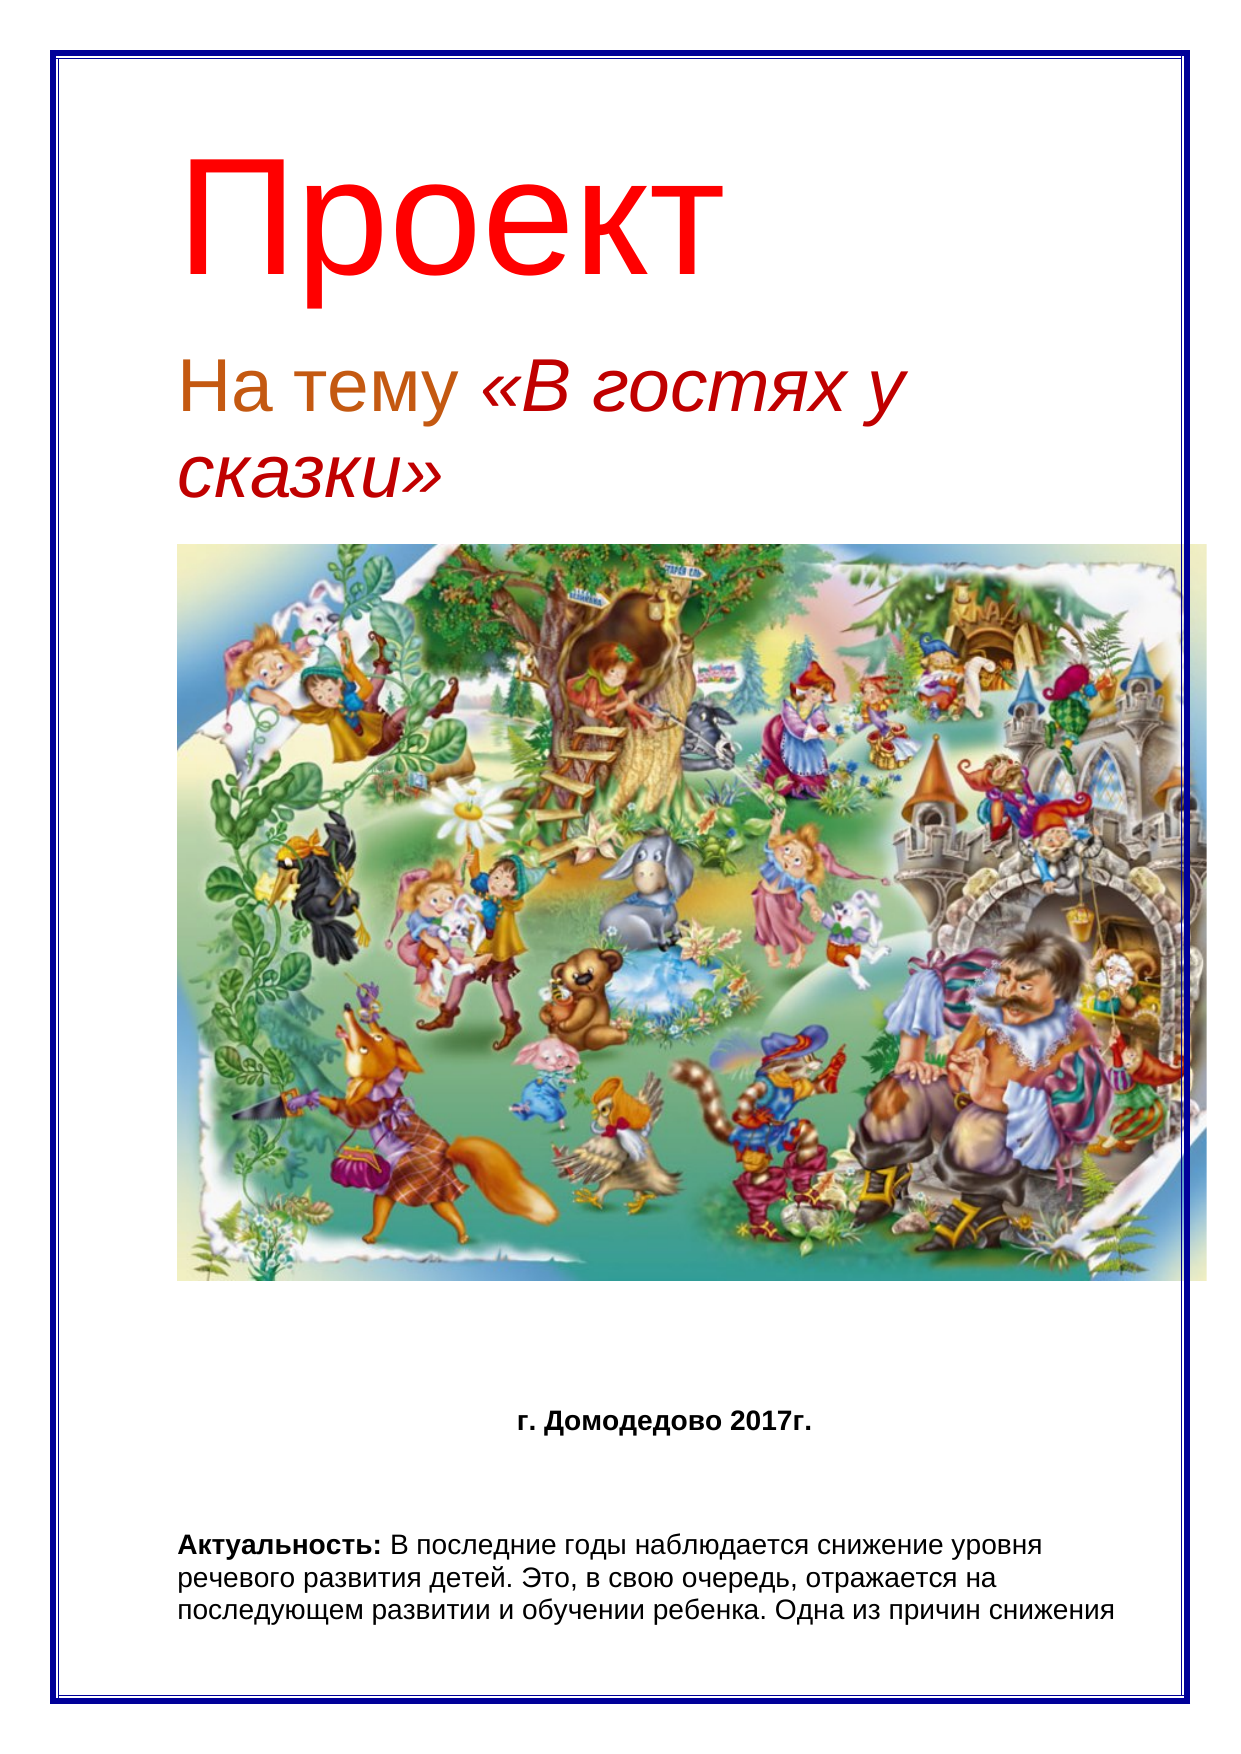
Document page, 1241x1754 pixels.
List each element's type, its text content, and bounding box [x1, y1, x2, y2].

text На тему «В гостях у сказки» [177, 341, 1152, 513]
text г. Домодедово 2017г. [177, 1404, 1152, 1436]
picture [177, 544, 1181, 1281]
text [177, 1528, 1152, 1625]
picture [1190, 544, 1207, 1281]
text Проект [177, 118, 1152, 310]
